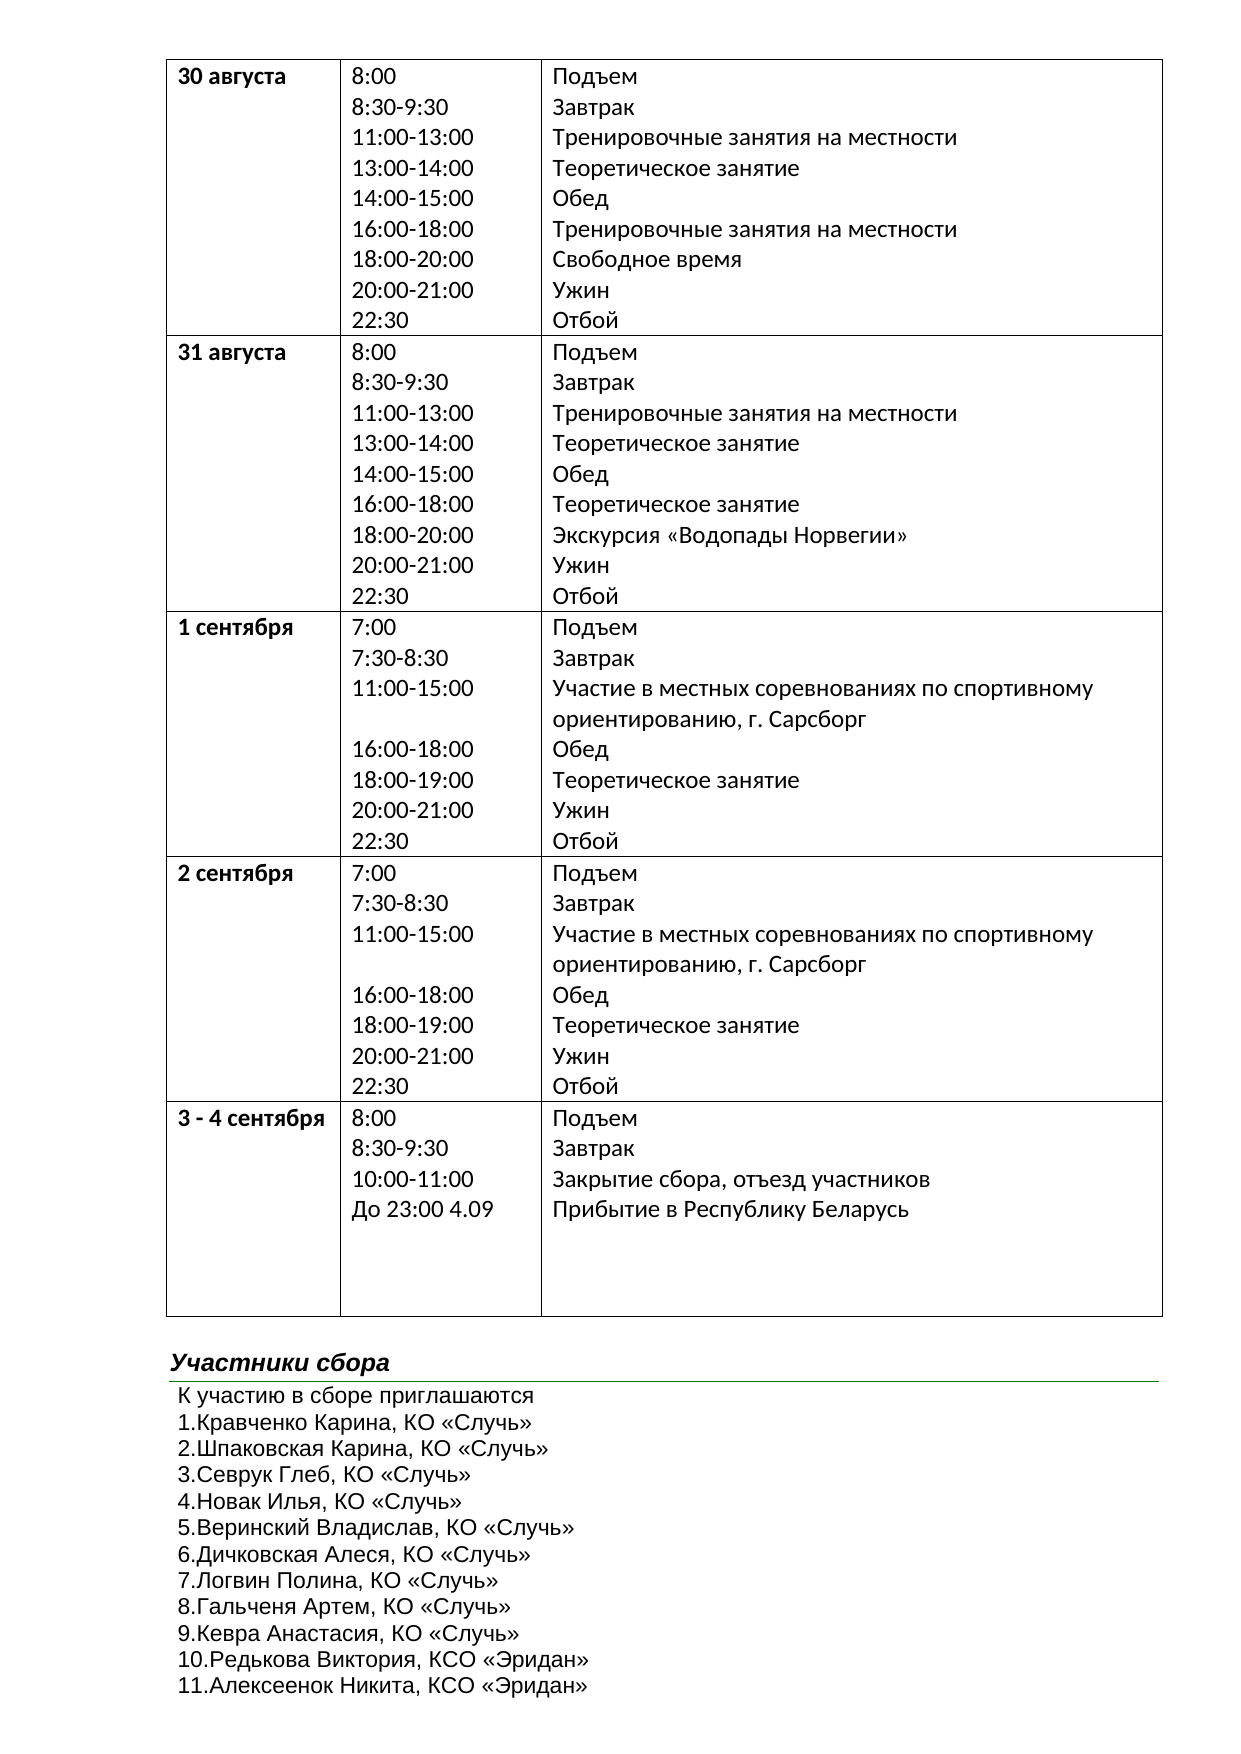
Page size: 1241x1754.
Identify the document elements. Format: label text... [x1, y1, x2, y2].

table_cell 8:00 8:30-9:30 11:00-13:00 13:00-14:00 14:00-15:00 16:00-18:00 18:00-20:00 20:00-21:00 22:30 [341, 336, 541, 611]
text 9.Кевра Анастасия, КО «Случь» [177, 1619, 1152, 1646]
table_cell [341, 60, 541, 335]
text 7.Логвин Полина, КО «Случь» [177, 1567, 1152, 1593]
text 1.Кравченко Карина, КО «Случь» [177, 1409, 1152, 1435]
table_cell 7:00 7:30-8:30 11:00-15:00 16:00-18:00 18:00-19:00 20:00-21:00 22:30 [341, 857, 541, 1101]
text 4.Новак Илья, КО «Случь» [177, 1488, 1152, 1514]
table_cell 1 сентября [167, 612, 340, 856]
text 6.Дичковская Алеся, КО «Случь» [177, 1541, 1152, 1567]
text К участию в сборе приглашаются [177, 1382, 1152, 1409]
table_cell 8:00 8:30-9:30 10:00-11:00 До 23:00 4.09 [341, 1102, 541, 1316]
text 11.Алексеенок Никита, КСО «Эридан» [177, 1672, 1152, 1699]
table_cell 31 августа [167, 336, 340, 611]
table_cell Подъем Завтрак Тренировочные занятия на местности Теоретическое занятие Обед Теоретическое занятие Экскурсия «Водопады Норвегии» Ужин Отбой [542, 336, 1162, 611]
table_cell Подъем Завтрак Закрытие сбора, отъезд участников Прибытие в Республику Беларусь [542, 1102, 1162, 1316]
table_cell 7:00 7:30-8:30 11:00-15:00 16:00-18:00 18:00-19:00 20:00-21:00 22:30 [341, 612, 541, 856]
table_cell Подъем Завтрак Участие в местных соревнованиях по спортивному ориентированию, г. Сарсборг Обед Теоретическое занятие Ужин Отбой [542, 857, 1162, 1101]
text Участники сбора [169, 1348, 1159, 1381]
table_cell Подъем Завтрак Участие в местных соревнованиях по спортивному ориентированию, г. Сарсборг Обед Теоретическое занятие Ужин Отбой [542, 612, 1162, 856]
table_cell 3 - 4 сентября [167, 1102, 340, 1316]
table_cell 30 августа [167, 60, 340, 335]
text 5.Веринский Владислав, КО «Случь» [177, 1514, 1152, 1541]
table_cell 2 сентября [167, 857, 340, 1101]
text 3.Севрук Глеб, КО «Случь» [177, 1461, 1152, 1488]
text 2.Шпаковская Карина, КО «Случь» [177, 1435, 1152, 1461]
text 10.Редькова Виктория, КСО «Эридан» [177, 1646, 1152, 1672]
table_cell Подъем Завтрак Тренировочные занятия на местности Теоретическое занятие Обед Тренировочные занятия на местности Свободное время Ужин Отбой [542, 60, 1162, 335]
text 8.Гальченя Артем, КО «Случь» [177, 1593, 1152, 1619]
